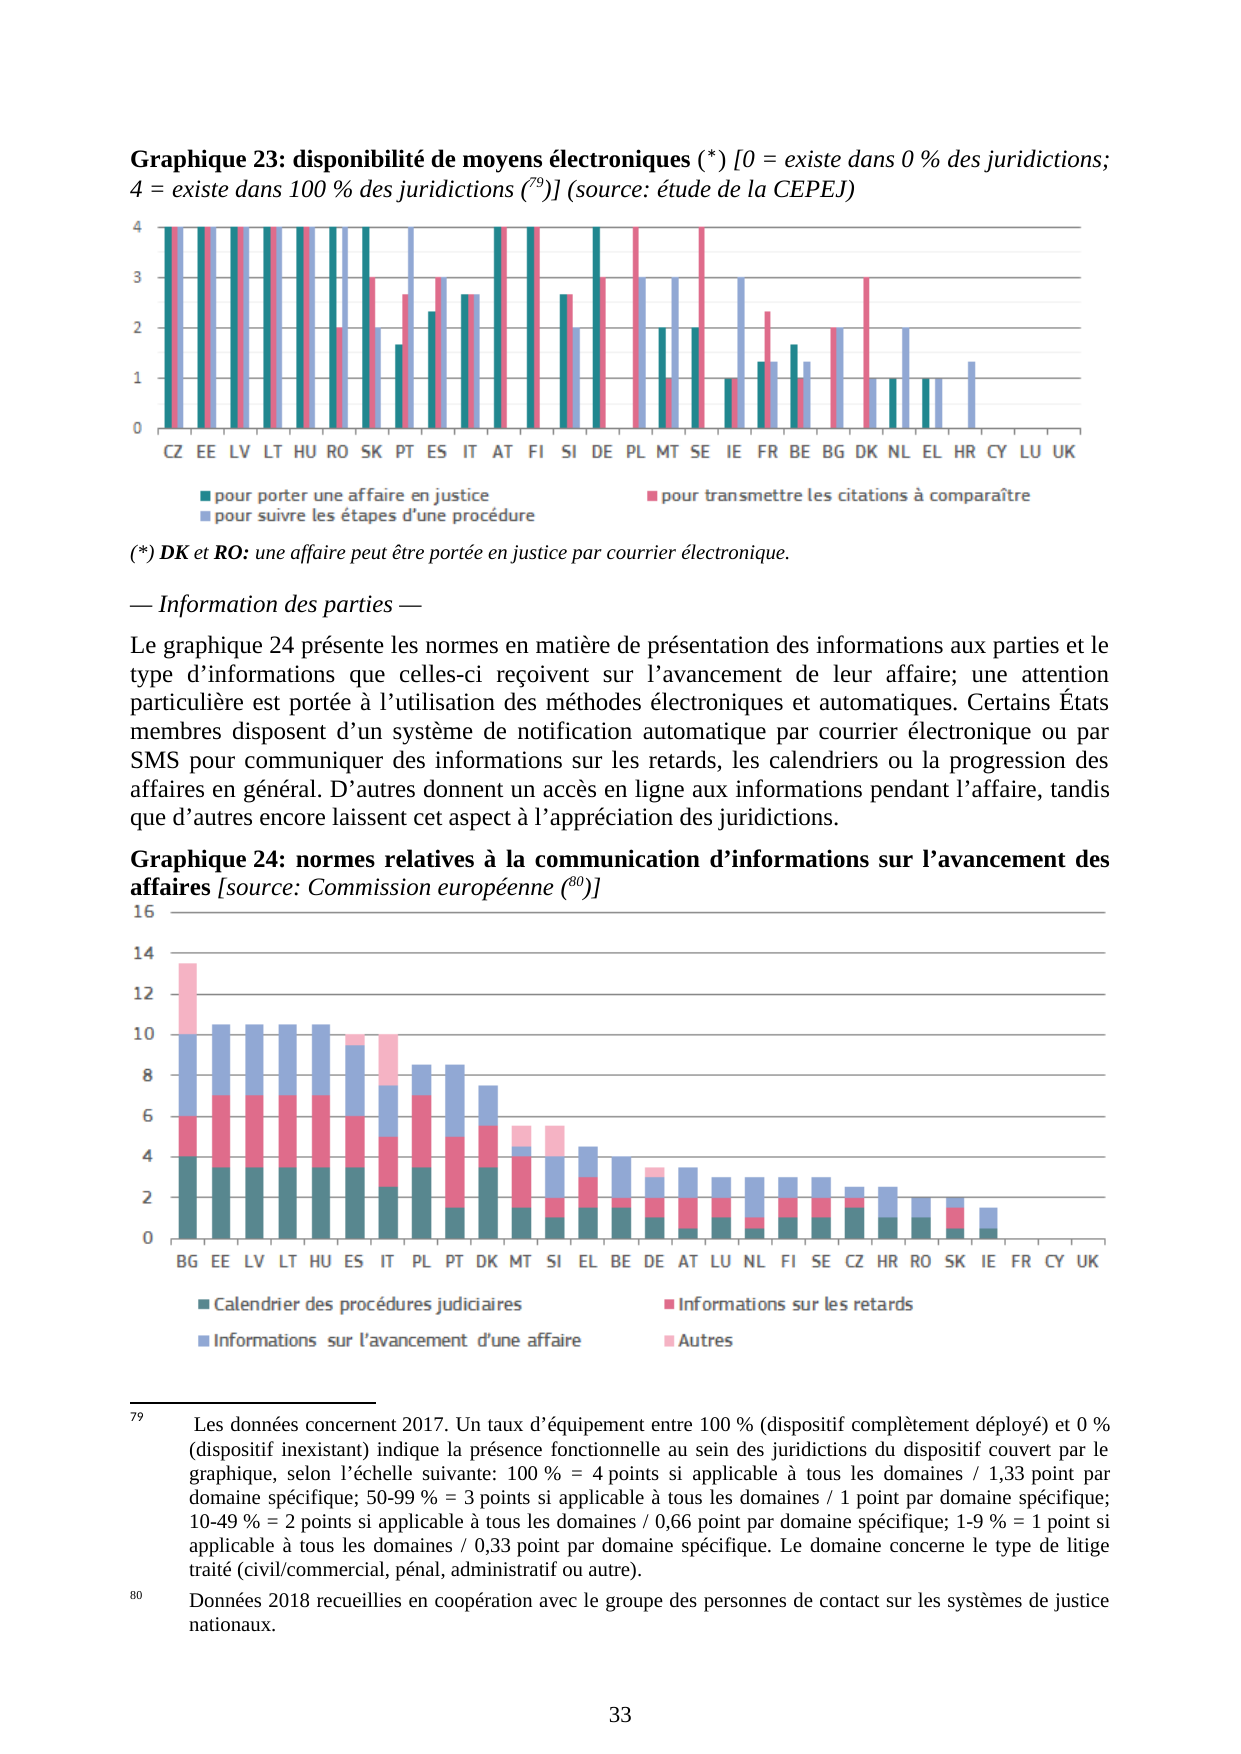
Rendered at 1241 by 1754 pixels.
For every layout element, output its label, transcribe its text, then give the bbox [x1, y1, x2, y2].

text (*) DK et RO: une affaire peut être portée en justice par courrier électronique. [130, 540, 1110, 564]
text Graphique 23: disponibilité de moyens électroniques (*) [0 = existe dans 0 % des juridictions; 4 = existe dans 100 % des juridictions ()] (source: étude de la CEPEJ) [130, 143, 1110, 202]
picture [129, 901, 1110, 1362]
text — Information des parties — [130, 589, 1110, 617]
text Graphique 24: normes relatives à la communication d’informations sur l’avancement des affaires [source: Commission européenne ()] [130, 844, 1110, 901]
text Le graphique 24 présente les normes en matière de présentation des informations aux parties et le type d’informations que celles-ci reçoivent sur l’avancement de leur affaire; une attention particulière est portée à l’utilisation des méthodes électroniques et automatiques. Certains États membres disposent d’un système de notification automatique par courrier électronique ou par SMS pour communiquer des informations sur les retards, les calendriers ou la progression des affaires en général. D’autres donnent un accès en ligne aux informations pendant l’affaire, tandis que d’autres encore laissent cet aspect à l’appréciation des juridictions. [130, 630, 1110, 831]
picture [129, 215, 1110, 540]
